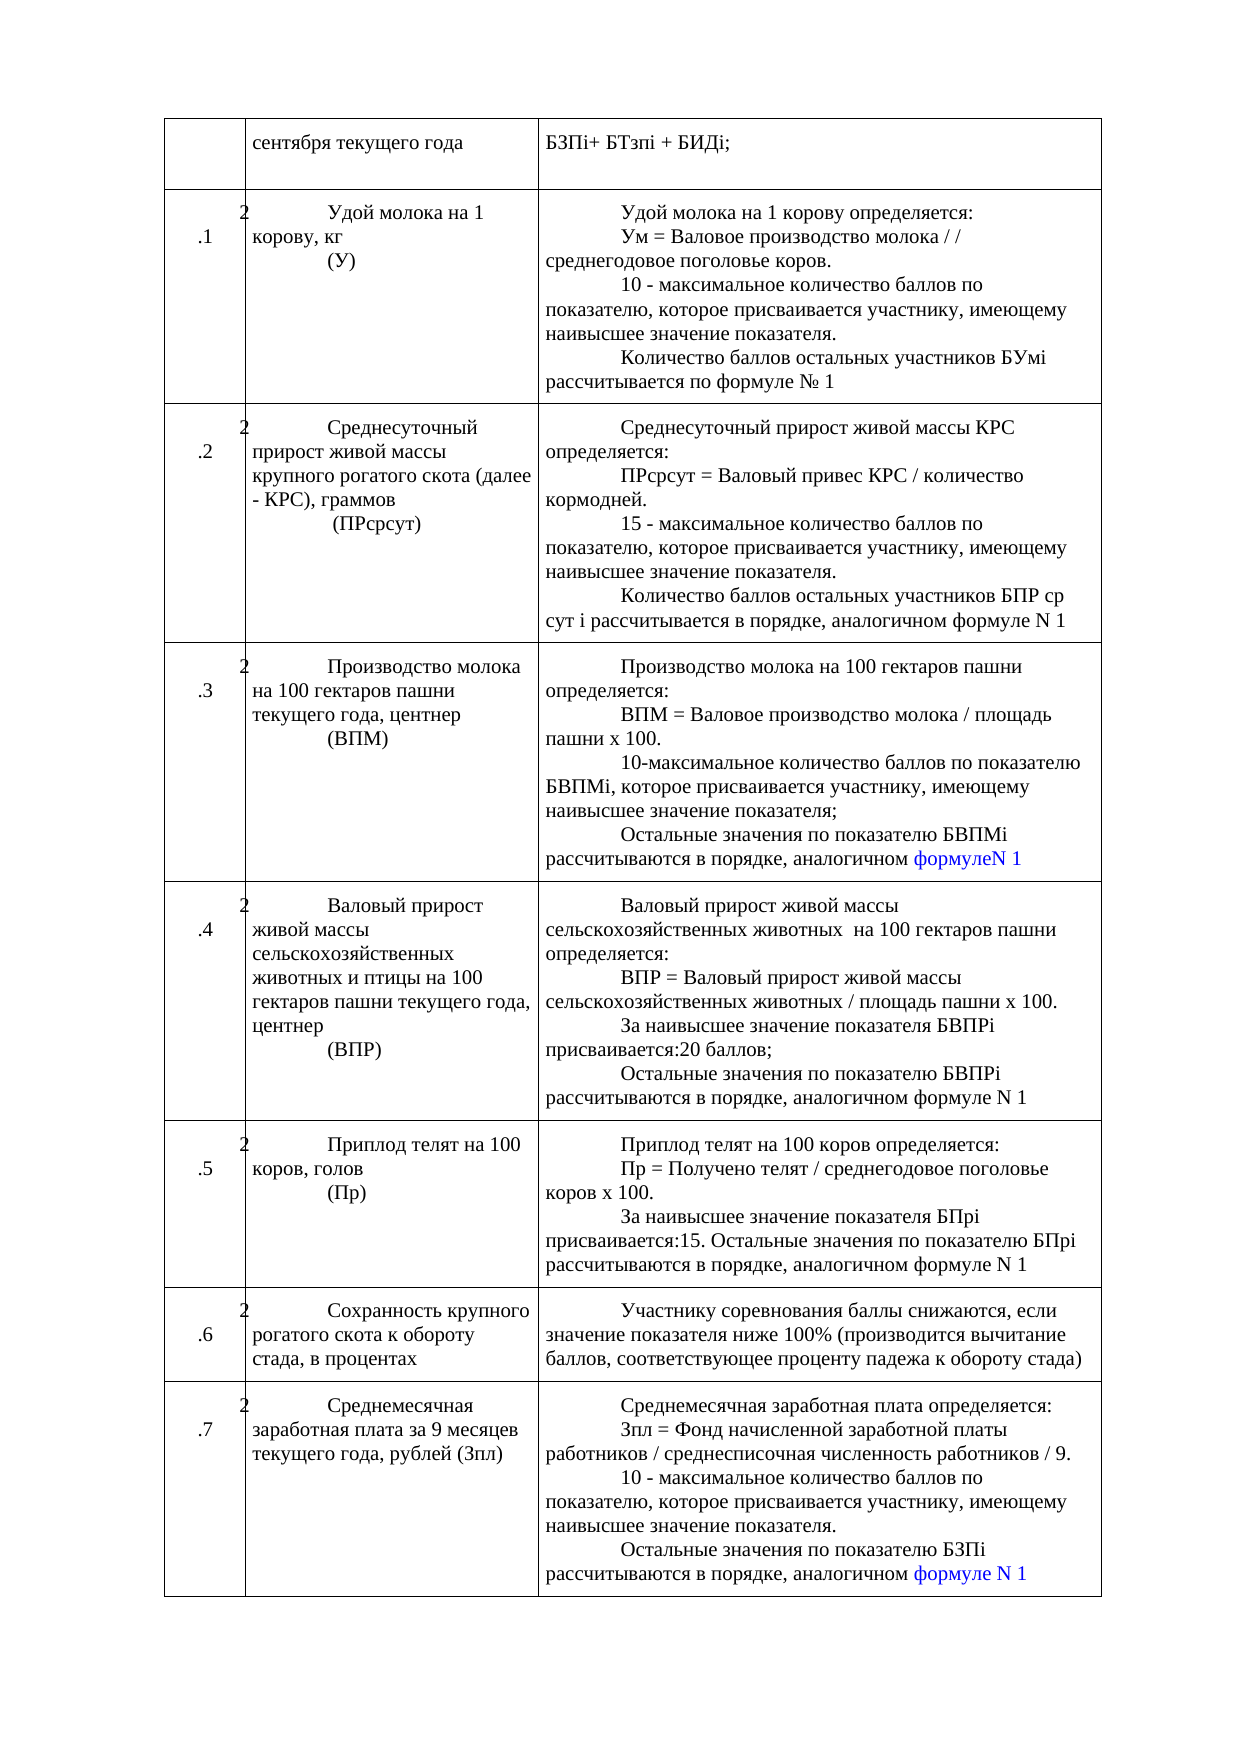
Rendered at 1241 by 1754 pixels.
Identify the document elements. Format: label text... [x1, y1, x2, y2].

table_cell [246, 119, 538, 188]
table_cell Приплод телят на 100 коров, голов (Пр) [246, 1121, 538, 1287]
table_cell 2.7 [165, 1382, 245, 1596]
table_cell 2 [165, 119, 245, 188]
table_cell 2.1 [165, 190, 245, 403]
table_cell Производство молока на 100 гектаров пашни текущего года, центнер (ВПМ) [246, 643, 538, 881]
table_cell Валовый прирост живой массы сельскохозяйственных животных и птицы на 100 гектаров пашни текущего года, центнер (ВПР) [246, 882, 538, 1120]
table_cell Среднесуточный прирост живой массы крупного рогатого скота (далее - КРС), граммов (ПРсрсут) [246, 404, 538, 642]
table_cell 2.2 [165, 404, 245, 642]
table_cell 2.3 [165, 643, 245, 881]
table_cell Среднемесячная заработная плата за 9 месяцев текущего года, рублей (Зпл) [246, 1382, 538, 1596]
table_cell Удой молока на 1 корову, кг (У) [246, 190, 538, 403]
table_cell Удой молока на 1 корову определяется: Ум = Валовое производство молока / / среднегодовое поголовье коров. 10 - максимальное количество баллов по показателю, которое присваивается участнику, имеющему наивысшее значение показателя. Количество баллов остальных участников БУмi рассчитывается по формуле № 1 [539, 190, 1101, 403]
table_cell Участнику соревнования баллы снижаются, если значение показателя ниже 100% (производится вычитание баллов, соответствующее проценту падежа к обороту стада) [539, 1288, 1101, 1381]
table_cell 2.6 [165, 1288, 245, 1381]
table_cell Валовый прирост живой массы сельскохозяйственных животных на 100 гектаров пашни определяется: ВПР = Валовый прирост живой массы сельскохозяйственных животных / площадь пашни x 100. За наивысшее значение показателя БВПРi присваивается:20 баллов; Остальные значения по показателю БВПРi рассчитываются в порядке, аналогичном формуле N 1 [539, 882, 1101, 1120]
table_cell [539, 119, 1101, 188]
table_cell Среднесуточный прирост живой массы КРС определяется: ПРсрсут = Валовый привес КРС / количество кормодней. 15 - максимальное количество баллов по показателю, которое присваивается участнику, имеющему наивысшее значение показателя. Количество баллов остальных участников БПР ср сут i рассчитывается в порядке, аналогичном формуле N 1 [539, 404, 1101, 642]
table_cell Сохранность крупного рогатого скота к обороту стада, в процентах [246, 1288, 538, 1381]
table_cell Производство молока на 100 гектаров пашни определяется: ВПМ = Валовое производство молока / площадь пашни x 100. 10-максимальное количество баллов по показателю БВПМi, которое присваивается участнику, имеющему наивысшее значение показателя; Остальные значения по показателю БВПМi рассчитываются в порядке, аналогичном формулеN 1 [539, 643, 1101, 881]
table_cell 2.5 [165, 1121, 245, 1287]
table_cell Среднемесячная заработная плата определяется: Зпл = Фонд начисленной заработной платы работников / среднесписочная численность работников / 9. 10 - максимальное количество баллов по показателю, которое присваивается участнику, имеющему наивысшее значение показателя. Остальные значения по показателю БЗПi рассчитываются в порядке, аналогичном формуле N 1 [539, 1382, 1101, 1596]
table_cell Приплод телят на 100 коров определяется: Пр = Получено телят / среднегодовое поголовье коров x 100. За наивысшее значение показателя БПрi присваивается:15. Остальные значения по показателю БПрi рассчитываются в порядке, аналогичном формуле N 1 [539, 1121, 1101, 1287]
table_cell 2.4 [165, 882, 245, 1120]
